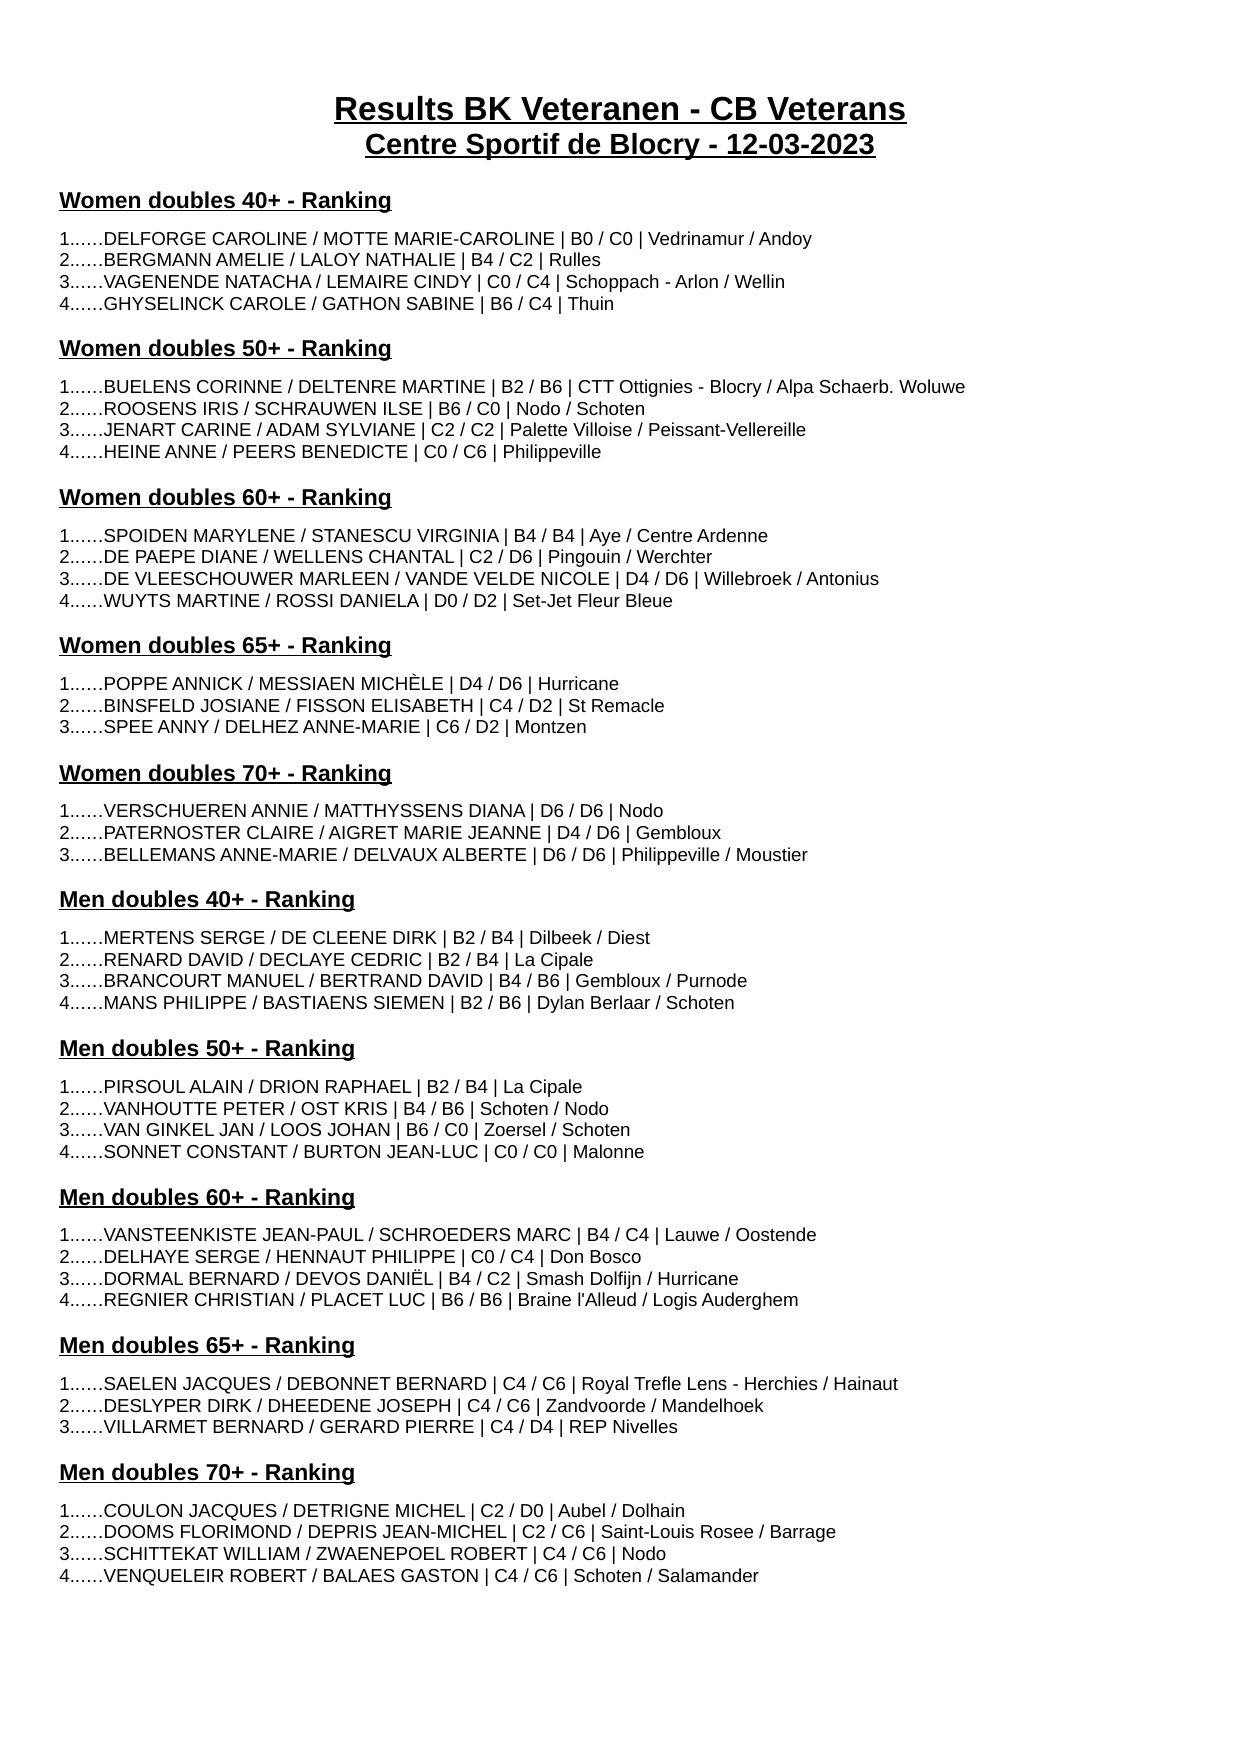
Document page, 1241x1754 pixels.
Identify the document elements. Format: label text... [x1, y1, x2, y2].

text Men doubles 65+ - Ranking [59, 1332, 1181, 1358]
text 1. BUELENS CORINNE / DELTENRE MARTINE | B2 / B6 | CTT Ottignies - Blocry / Alpa Schaerb. Woluwe [59, 376, 1181, 398]
text 3. VAGENENDE NATACHA / LEMAIRE CINDY | C0 / C4 | Schoppach - Arlon / Wellin [59, 271, 1181, 292]
text 1. VERSCHUEREN ANNIE / MATTHYSSENS DIANA | D6 / D6 | Nodo [59, 800, 1181, 822]
text Men doubles 70+ - Ranking [59, 1459, 1181, 1485]
text Results BK Veteranen - CB Veterans [59, 88, 1181, 127]
text 3. VILLARMET BERNARD / GERARD PIERRE | C4 / D4 | REP Nivelles [59, 1416, 1181, 1437]
text 1. COULON JACQUES / DETRIGNE MICHEL | C2 / D0 | Aubel / Dolhain [59, 1500, 1181, 1521]
text Men doubles 60+ - Ranking [59, 1183, 1181, 1210]
text 1. SAELEN JACQUES / DEBONNET BERNARD | C4 / C6 | Royal Trefle Lens - Herchies / Hainaut [59, 1373, 1181, 1394]
text 2. DELHAYE SERGE / HENNAUT PHILIPPE | C0 / C4 | Don Bosco [59, 1246, 1181, 1267]
text 3. SCHITTEKAT WILLIAM / ZWAENEPOEL ROBERT | C4 / C6 | Nodo [59, 1543, 1181, 1564]
text 1. MERTENS SERGE / DE CLEENE DIRK | B2 / B4 | Dilbeek / Diest [59, 927, 1181, 949]
text Women doubles 40+ - Ranking [59, 187, 1181, 213]
text 4. GHYSELINCK CAROLE / GATHON SABINE | B6 / C4 | Thuin [59, 292, 1181, 314]
text 1. POPPE ANNICK / MESSIAEN MICHÈLE | D4 / D6 | Hurricane [59, 673, 1181, 695]
text 3. DORMAL BERNARD / DEVOS DANIËL | B4 / C2 | Smash Dolfijn / Hurricane [59, 1267, 1181, 1289]
text 4. MANS PHILIPPE / BASTIAENS SIEMEN | B2 / B6 | Dylan Berlaar / Schoten [59, 992, 1181, 1013]
text Women doubles 50+ - Ranking [59, 335, 1181, 362]
text 2. DE PAEPE DIANE / WELLENS CHANTAL | C2 / D6 | Pingouin / Werchter [59, 546, 1181, 568]
text 1. DELFORGE CAROLINE / MOTTE MARIE-CAROLINE | B0 / C0 | Vedrinamur / Andoy [59, 228, 1181, 249]
text Women doubles 70+ - Ranking [59, 759, 1181, 786]
text Men doubles 40+ - Ranking [59, 886, 1181, 913]
text 3. SPEE ANNY / DELHEZ ANNE-MARIE | C6 / D2 | Montzen [59, 716, 1181, 738]
text 4. SONNET CONSTANT / BURTON JEAN-LUC | C0 / C0 | Malonne [59, 1140, 1181, 1162]
text 3. JENART CARINE / ADAM SYLVIANE | C2 / C2 | Palette Villoise / Peissant-Vellereille [59, 419, 1181, 441]
text 2. ROOSENS IRIS / SCHRAUWEN ILSE | B6 / C0 | Nodo / Schoten [59, 398, 1181, 419]
text 3. BRANCOURT MANUEL / BERTRAND DAVID | B4 / B6 | Gembloux / Purnode [59, 970, 1181, 992]
text 4. HEINE ANNE / PEERS BENEDICTE | C0 / C6 | Philippeville [59, 441, 1181, 462]
text 3. DE VLEESCHOUWER MARLEEN / VANDE VELDE NICOLE | D4 / D6 | Willebroek / Antonius [59, 568, 1181, 589]
text 4. WUYTS MARTINE / ROSSI DANIELA | D0 / D2 | Set-Jet Fleur Bleue [59, 589, 1181, 611]
text 2. PATERNOSTER CLAIRE / AIGRET MARIE JEANNE | D4 / D6 | Gembloux [59, 822, 1181, 843]
text 2. BERGMANN AMELIE / LALOY NATHALIE | B4 / C2 | Rulles [59, 249, 1181, 271]
text 3. BELLEMANS ANNE-MARIE / DELVAUX ALBERTE | D6 / D6 | Philippeville / Moustier [59, 843, 1181, 865]
text 4. VENQUELEIR ROBERT / BALAES GASTON | C4 / C6 | Schoten / Salamander [59, 1564, 1181, 1586]
text 2. DOOMS FLORIMOND / DEPRIS JEAN-MICHEL | C2 / C6 | Saint-Louis Rosee / Barrage [59, 1521, 1181, 1543]
text Women doubles 60+ - Ranking [59, 484, 1181, 510]
text Men doubles 50+ - Ranking [59, 1035, 1181, 1061]
text 1. PIRSOUL ALAIN / DRION RAPHAEL | B2 / B4 | La Cipale [59, 1076, 1181, 1097]
text 3. VAN GINKEL JAN / LOOS JOHAN | B6 / C0 | Zoersel / Schoten [59, 1119, 1181, 1140]
text 2. VANHOUTTE PETER / OST KRIS | B4 / B6 | Schoten / Nodo [59, 1097, 1181, 1119]
text 1. VANSTEENKISTE JEAN-PAUL / SCHROEDERS MARC | B4 / C4 | Lauwe / Oostende [59, 1224, 1181, 1246]
text Women doubles 65+ - Ranking [59, 632, 1181, 659]
text Centre Sportif de Blocry - 12-03-2023 [59, 127, 1181, 161]
text 2. RENARD DAVID / DECLAYE CEDRIC | B2 / B4 | La Cipale [59, 949, 1181, 970]
text 1. SPOIDEN MARYLENE / STANESCU VIRGINIA | B4 / B4 | Aye / Centre Ardenne [59, 525, 1181, 546]
text 2. BINSFELD JOSIANE / FISSON ELISABETH | C4 / D2 | St Remacle [59, 695, 1181, 716]
text 4. REGNIER CHRISTIAN / PLACET LUC | B6 / B6 | Braine l'Alleud / Logis Auderghem [59, 1289, 1181, 1311]
text 2. DESLYPER DIRK / DHEEDENE JOSEPH | C4 / C6 | Zandvoorde / Mandelhoek [59, 1394, 1181, 1416]
